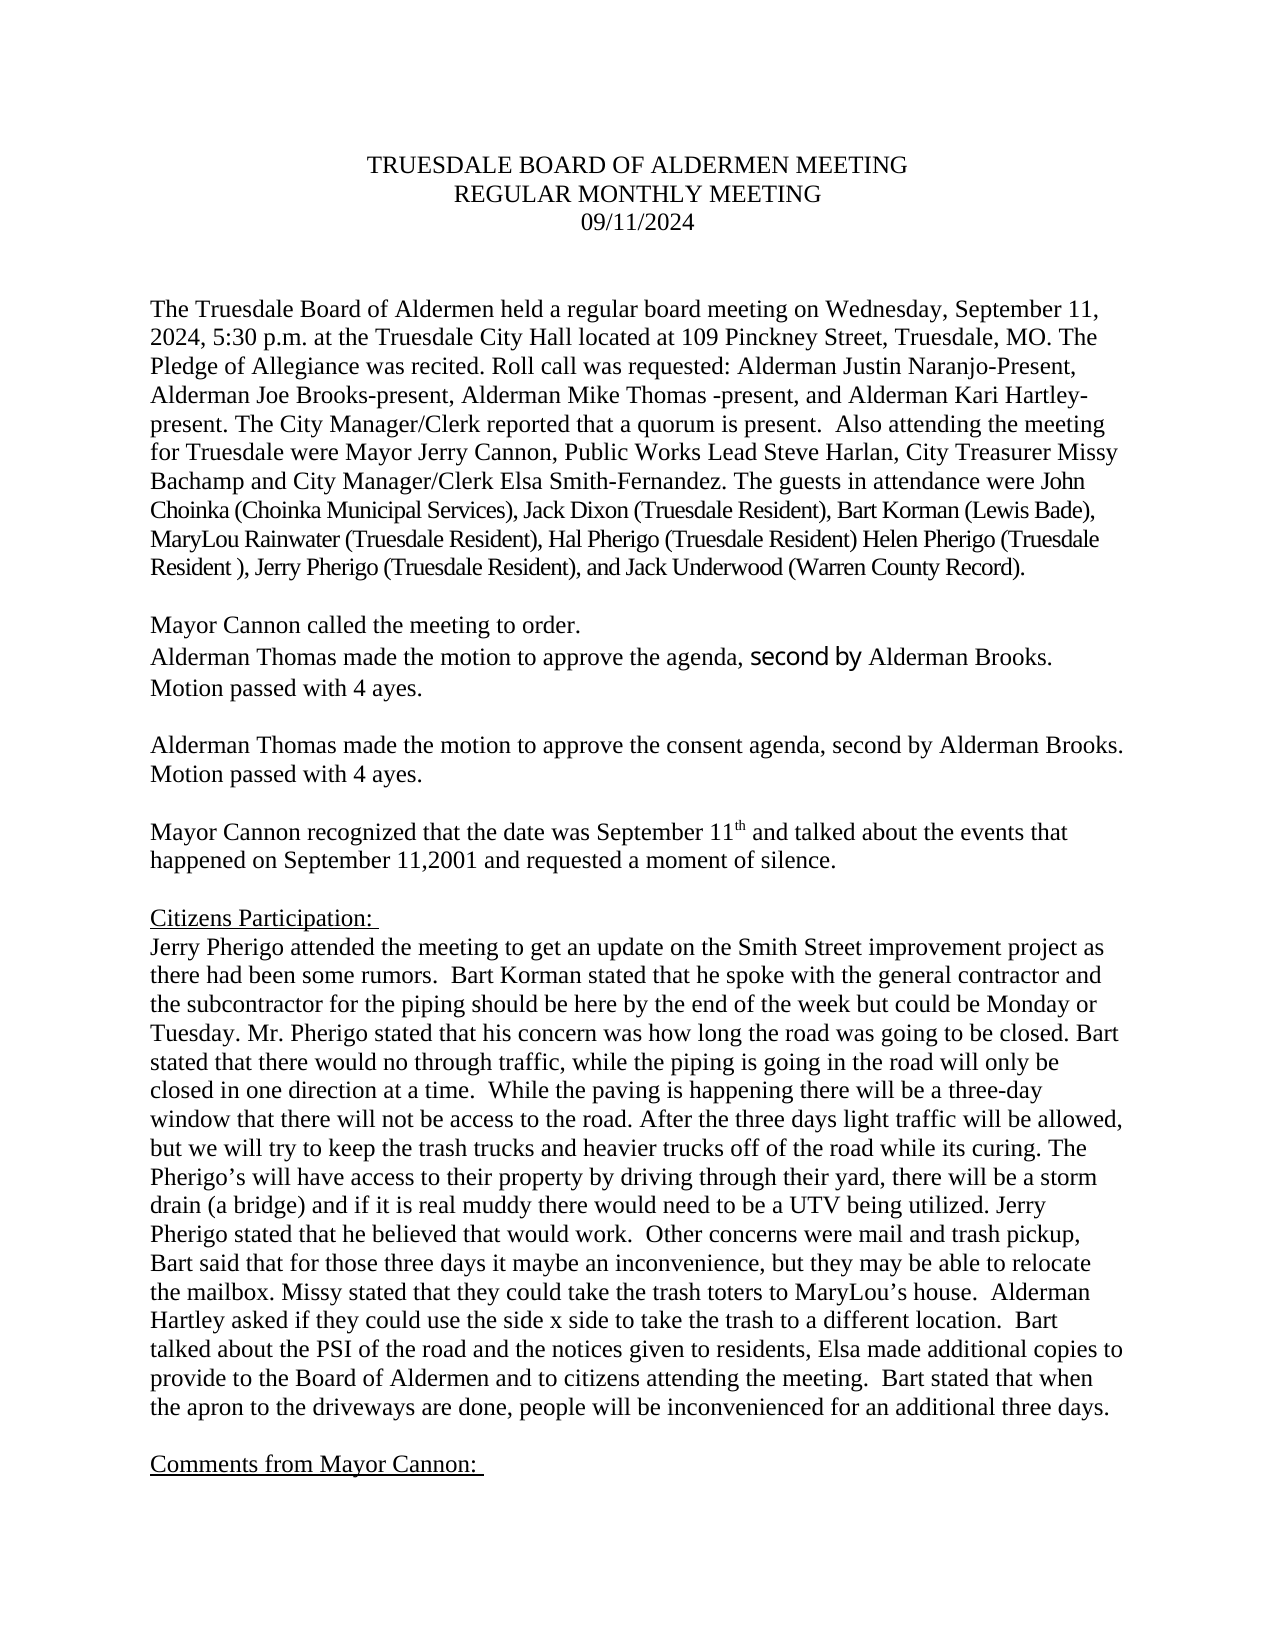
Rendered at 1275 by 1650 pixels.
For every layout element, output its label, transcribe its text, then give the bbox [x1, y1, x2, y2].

text Alderman Thomas made the motion to approve the consent agenda, second by Alderman Brooks. Motion passed with 4 ayes. [150, 730, 1125, 788]
text Alderman Thomas made the motion to approve the agenda, second by Alderman Brooks. Motion passed with 4 ayes. [150, 639, 1125, 702]
text TRUESDALE BOARD OF ALDERMEN MEETING [150, 150, 1125, 179]
text Jerry Pherigo attended the meeting to get an update on the Smith Street improvement project as there had been some rumors. Bart Korman stated that he spoke with the general contractor and the subcontractor for the piping should be here by the end of the week but could be Monday or Tuesday. Mr. Pherigo stated that his concern was how long the road was going to be closed. Bart stated that there would no through traffic, while the piping is going in the road will only be closed in one direction at a time. While the paving is happening there will be a three-day window that there will not be access to the road. After the three days light traffic will be allowed, but we will try to keep the trash trucks and heavier trucks off of the road while its curing. The Pherigo’s will have access to their property by driving through their yard, there will be a storm drain (a bridge) and if it is real muddy there would need to be a UTV being utilized. Jerry Pherigo stated that he believed that would work. Other concerns were mail and trash pickup, Bart said that for those three days it maybe an inconvenience, but they may be able to relocate the mailbox. Missy stated that they could take the trash toters to MaryLou’s house. Alderman Hartley asked if they could use the side x side to take the trash to a different location. Bart talked about the PSI of the road and the notices given to residents, Elsa made additional copies to provide to the Board of Aldermen and to citizens attending the meeting. Bart stated that when the apron to the driveways are done, people will be inconvenienced for an additional three days. [150, 932, 1125, 1420]
text The Truesdale Board of Aldermen held a regular board meeting on Wednesday, September 11, 2024, 5:30 p.m. at the Truesdale City Hall located at 109 Pinckney Street, Truesdale, MO. The Pledge of Allegiance was recited. Roll call was requested: Alderman Justin Naranjo-Present, Alderman Joe Brooks-present, Alderman Mike Thomas -present, and Alderman Kari Hartley- present. The City Manager/Clerk reported that a quorum is present. Also attending the meeting for Truesdale were Mayor Jerry Cannon, Public Works Lead Steve Harlan, City Treasurer Missy Bachamp and City Manager/Clerk Elsa Smith-Fernandez. The guests in attendance were John Choinka (Choinka Municipal Services), Jack Dixon (Truesdale Resident), Bart Korman (Lewis Bade), MaryLou Rainwater (Truesdale Resident), Hal Pherigo (Truesdale Resident) Helen Pherigo (Truesdale Resident ), Jerry Pherigo (Truesdale Resident), and Jack Underwood (Warren County Record). [150, 294, 1125, 581]
text Comments from Mayor Cannon: [150, 1449, 1125, 1478]
text 09/11/2024 [150, 207, 1125, 236]
text REGULAR MONTHLY MEETING [150, 179, 1125, 207]
text Citizens Participation: [150, 903, 1125, 932]
text Mayor Cannon recognized that the date was September 11th and talked about the events that happened on September 11,2001 and requested a moment of silence. [150, 817, 1125, 874]
text Mayor Cannon called the meeting to order. [150, 610, 1125, 639]
